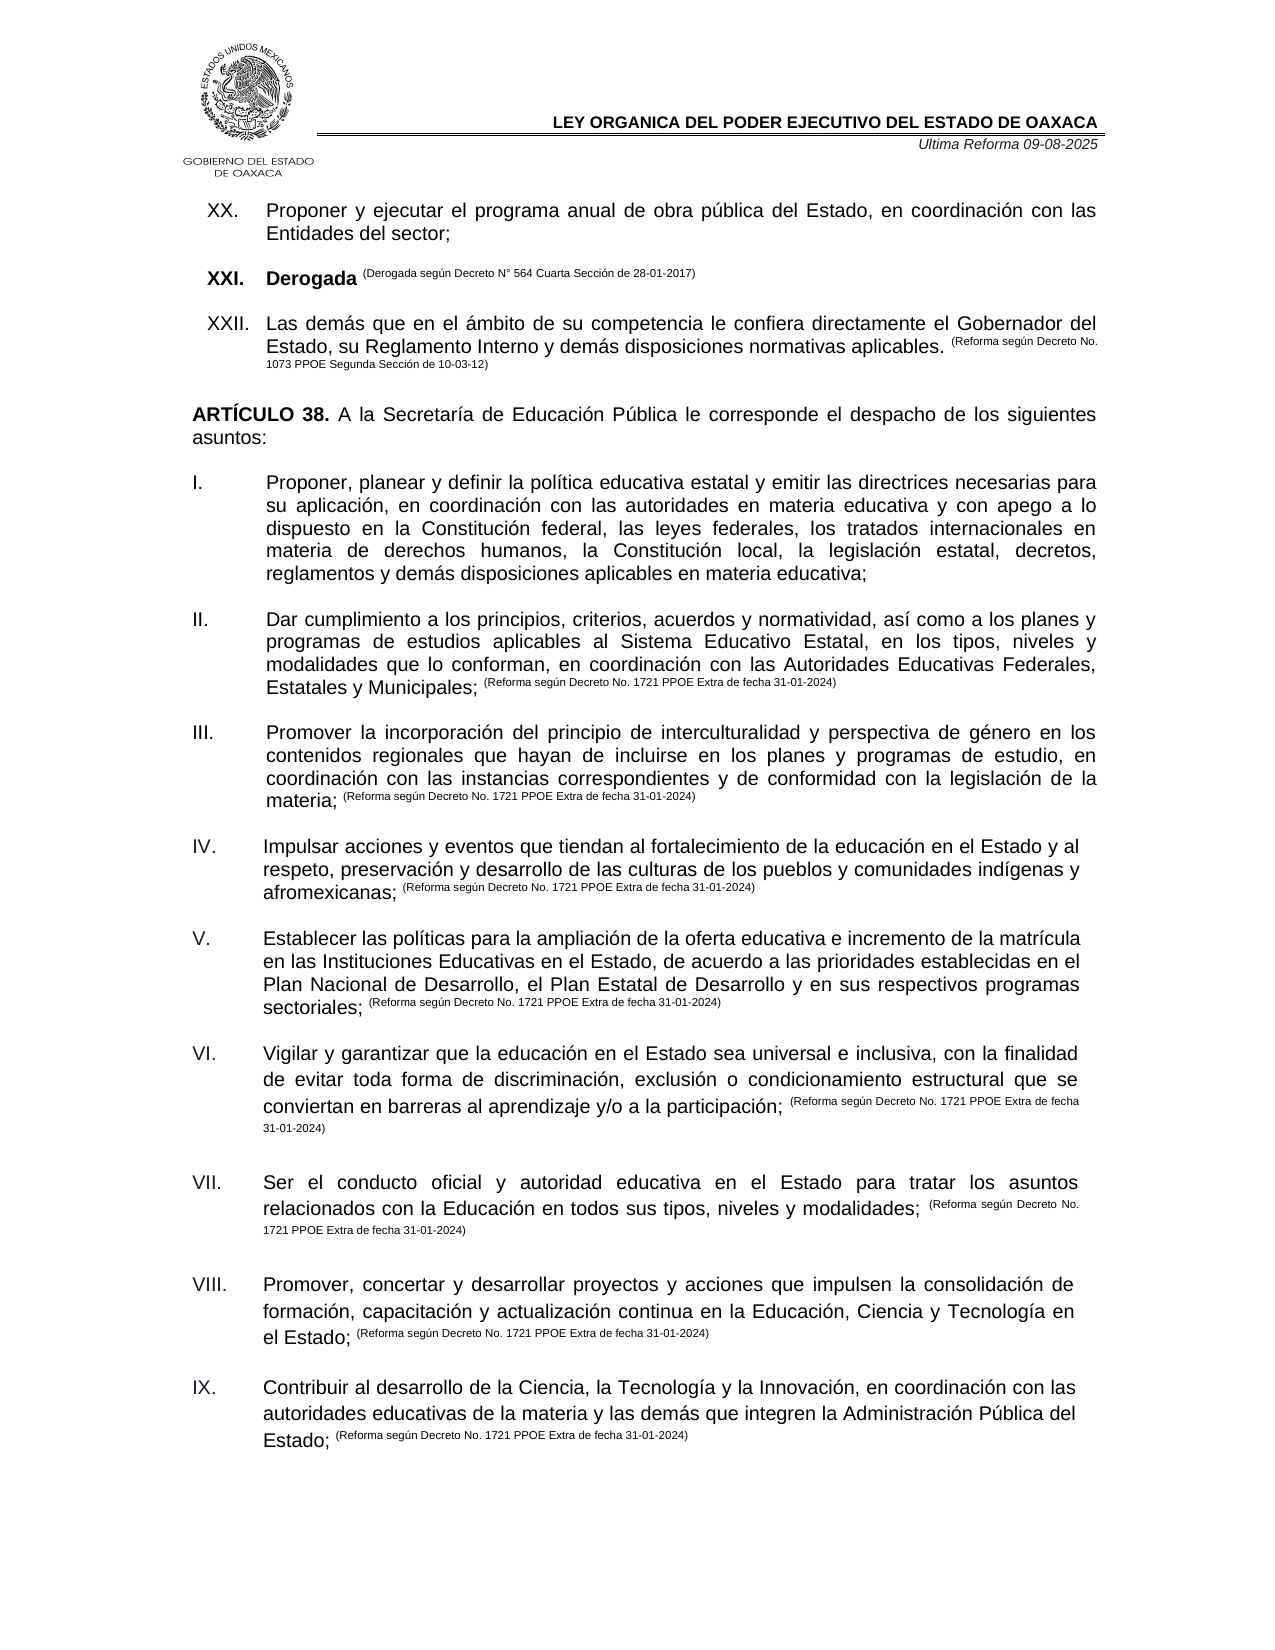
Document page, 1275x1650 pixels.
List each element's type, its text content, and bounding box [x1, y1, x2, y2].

text I. Proponer, planear y definir la política educativa estatal y emitir las directrices necesarias para su aplicación, en coordinación con las autoridades en materia educativa y con apego a lo dispuesto en la Constitución federal, las leyes federales, los tratados internacionales en materia de derechos humanos, la Constitución local, la legislación estatal, decretos, reglamentos y demás disposiciones aplicables en materia educativa; [192, 471, 1098, 585]
list Impulsar acciones y eventos que tiendan al fortalecimiento de la educación en el Estado y al respeto, preservación y desarrollo de las culturas de los pueblos y comunidades indígenas y afromexicanas; (Reforma según Decreto No. 1721 PPOE Extra de fecha 31-01-2024) [192, 834, 1082, 903]
list Proponer y ejecutar el programa anual de obra pública del Estado, en coordinación con las Entidades del sector; [207, 199, 1098, 244]
text III. Promover la incorporación del principio de interculturalidad y perspectiva de género en los contenidos regionales que hayan de incluirse en los planes y programas de estudio, en coordinación con las instancias correspondientes y de conformidad con la legislación de la materia; (Reforma según Decreto No. 1721 PPOE Extra de fecha 31-01-2024) [192, 721, 1098, 812]
list Vigilar y garantizar que la educación en el Estado sea universal e inclusiva, con la finalidad de evitar toda forma de discriminación, exclusión o condicionamiento estructural que se conviertan en barreras al aprendizaje y/o a la participación; (Reforma según Decreto No. 1721 PPOE Extra de fecha 31-01-2024) [192, 1042, 1080, 1144]
list Ser el conducto oficial y autoridad educativa en el Estado para tratar los asuntos relacionados con la Educación en todos sus tipos, niveles y modalidades; (Reforma según Decreto No. 1721 PPOE Extra de fecha 31-01-2024) [192, 1171, 1080, 1247]
list Derogada (Derogada según Decreto N° 564 Cuarta Sección de 28-01-2017) [207, 267, 1098, 289]
list Establecer las políticas para la ampliación de la oferta educativa e incremento de la matrícula en las Instituciones Educativas en el Estado, de acuerdo a las prioridades establecidas en el Plan Nacional de Desarrollo, el Plan Estatal de Desarrollo y en sus respectivos programas sectoriales; (Reforma según Decreto No. 1721 PPOE Extra de fecha 31-01-2024) [192, 927, 1082, 1019]
text XXII. Las demás que en el ámbito de su competencia le confiera directamente el Gobernador del Estado, su Reglamento Interno y demás disposiciones normativas aplicables. (Reforma según Decreto No. 1073 PPOE Segunda Sección de 10-03-12) [207, 312, 1098, 380]
list Contribuir al desarrollo de la Ciencia, la Tecnología y la Innovación, en coordinación con las autoridades educativas de la materia y las demás que integren la Administración Pública del Estado; (Reforma según Decreto No. 1721 PPOE Extra de fecha 31-01-2024) [192, 1376, 1078, 1451]
list Promover, concertar y desarrollar proyectos y acciones que impulsen la consolidación de formación, capacitación y actualización continua en la Educación, Ciencia y Tecnología en el Estado; (Reforma según Decreto No. 1721 PPOE Extra de fecha 31-01-2024) [192, 1273, 1076, 1349]
text II. Dar cumplimiento a los principios, criterios, acuerdos y normatividad, así como a los planes y programas de estudios aplicables al Sistema Educativo Estatal, en los tipos, niveles y modalidades que lo conforman, en coordinación con las Autoridades Educativas Federales, Estatales y Municipales; (Reforma según Decreto No. 1721 PPOE Extra de fecha 31-01-2024) [192, 607, 1098, 698]
text ARTÍCULO 38. A la Secretaría de Educación Pública le corresponde el despacho de los siguientes asuntos: [192, 403, 1098, 448]
picture [180, 40, 317, 180]
